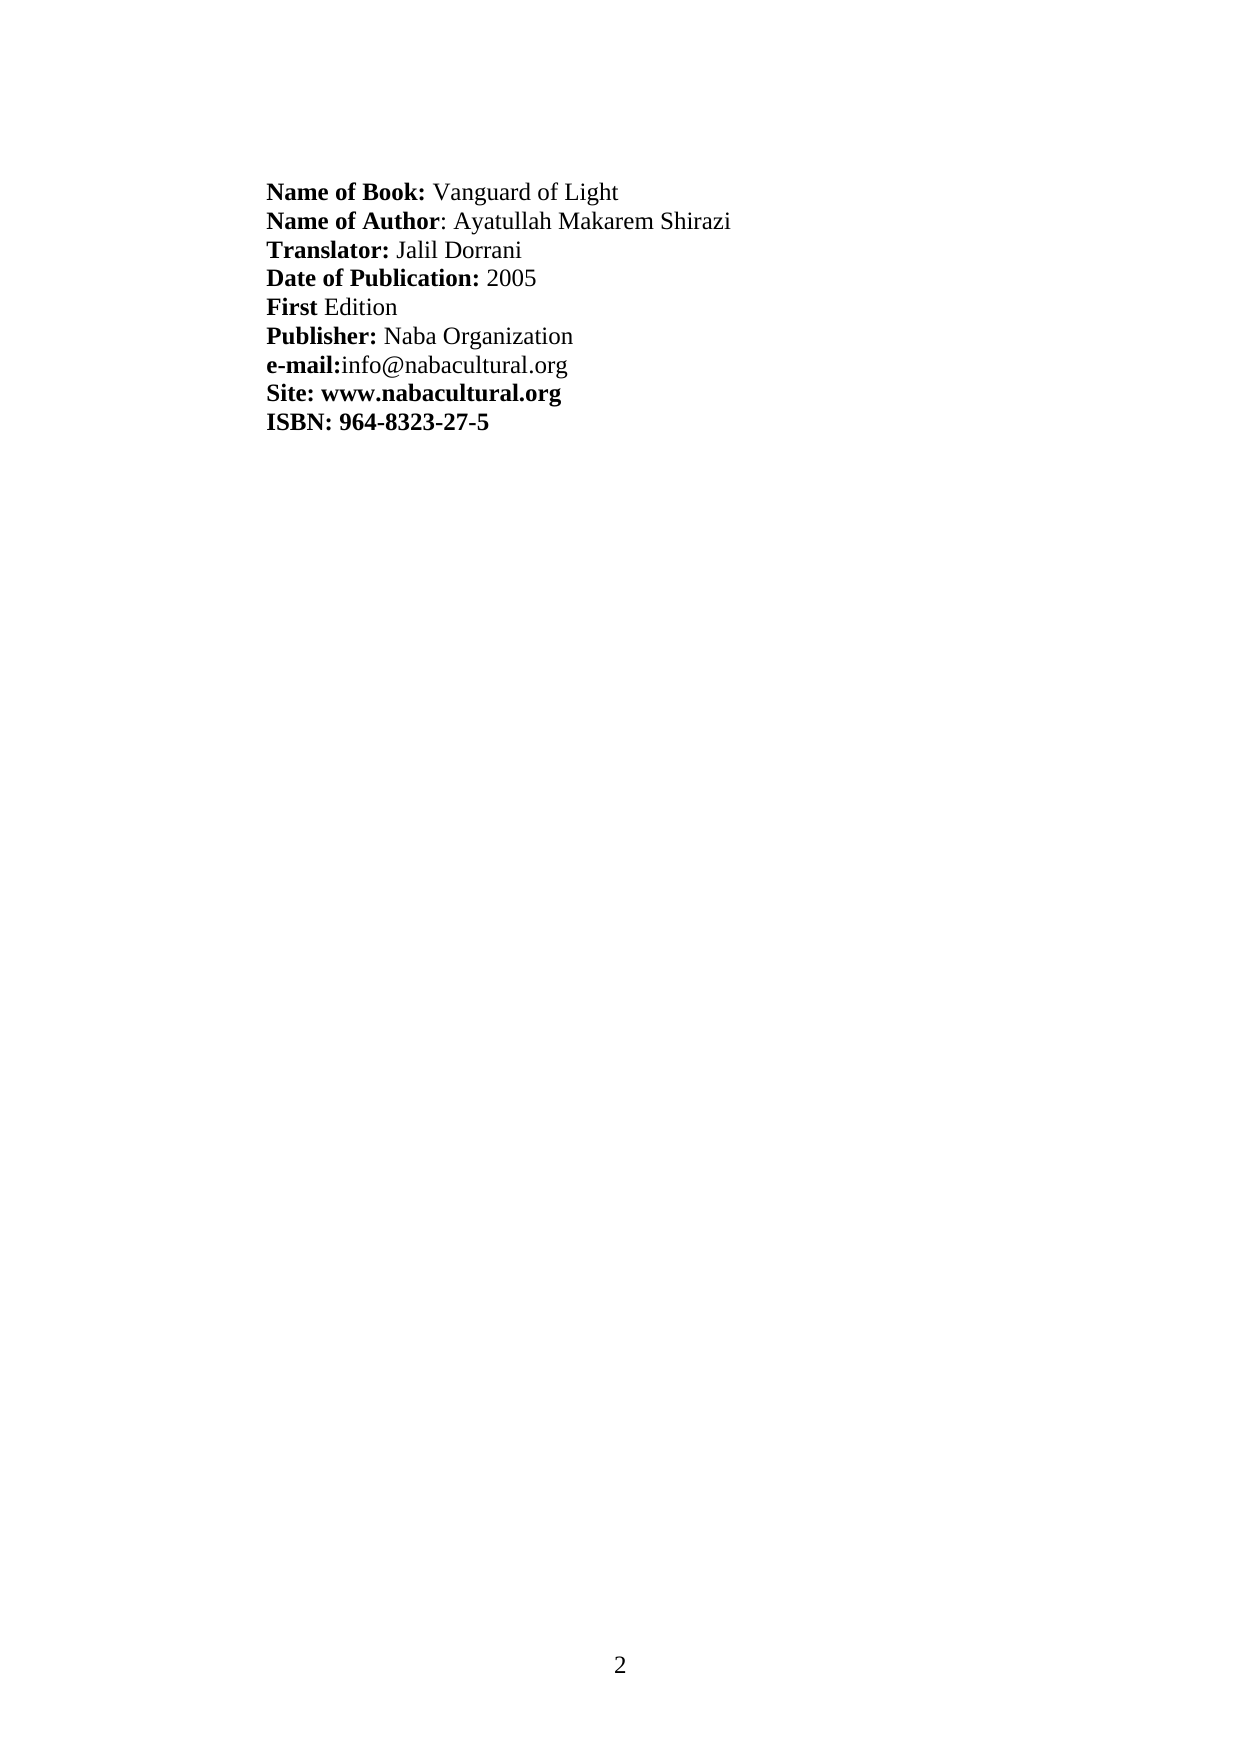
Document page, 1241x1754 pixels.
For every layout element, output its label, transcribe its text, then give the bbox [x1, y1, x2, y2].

text Name of Book: Vanguard of Light [236, 177, 1004, 206]
text Translator: Jalil Dorrani [236, 235, 1004, 263]
text Site: www.nabacultural.org [236, 378, 1004, 407]
text e-mail:info@nabacultural.org [236, 350, 1004, 378]
text ISBN: 964-8323-27-5 [236, 407, 1004, 436]
text Date of Publication: 2005 [236, 263, 1004, 292]
text Publisher: Naba Organization [236, 321, 1004, 350]
text Name of Author: Ayatullah Makarem Shirazi [236, 206, 1004, 235]
text First Edition [236, 292, 1004, 321]
